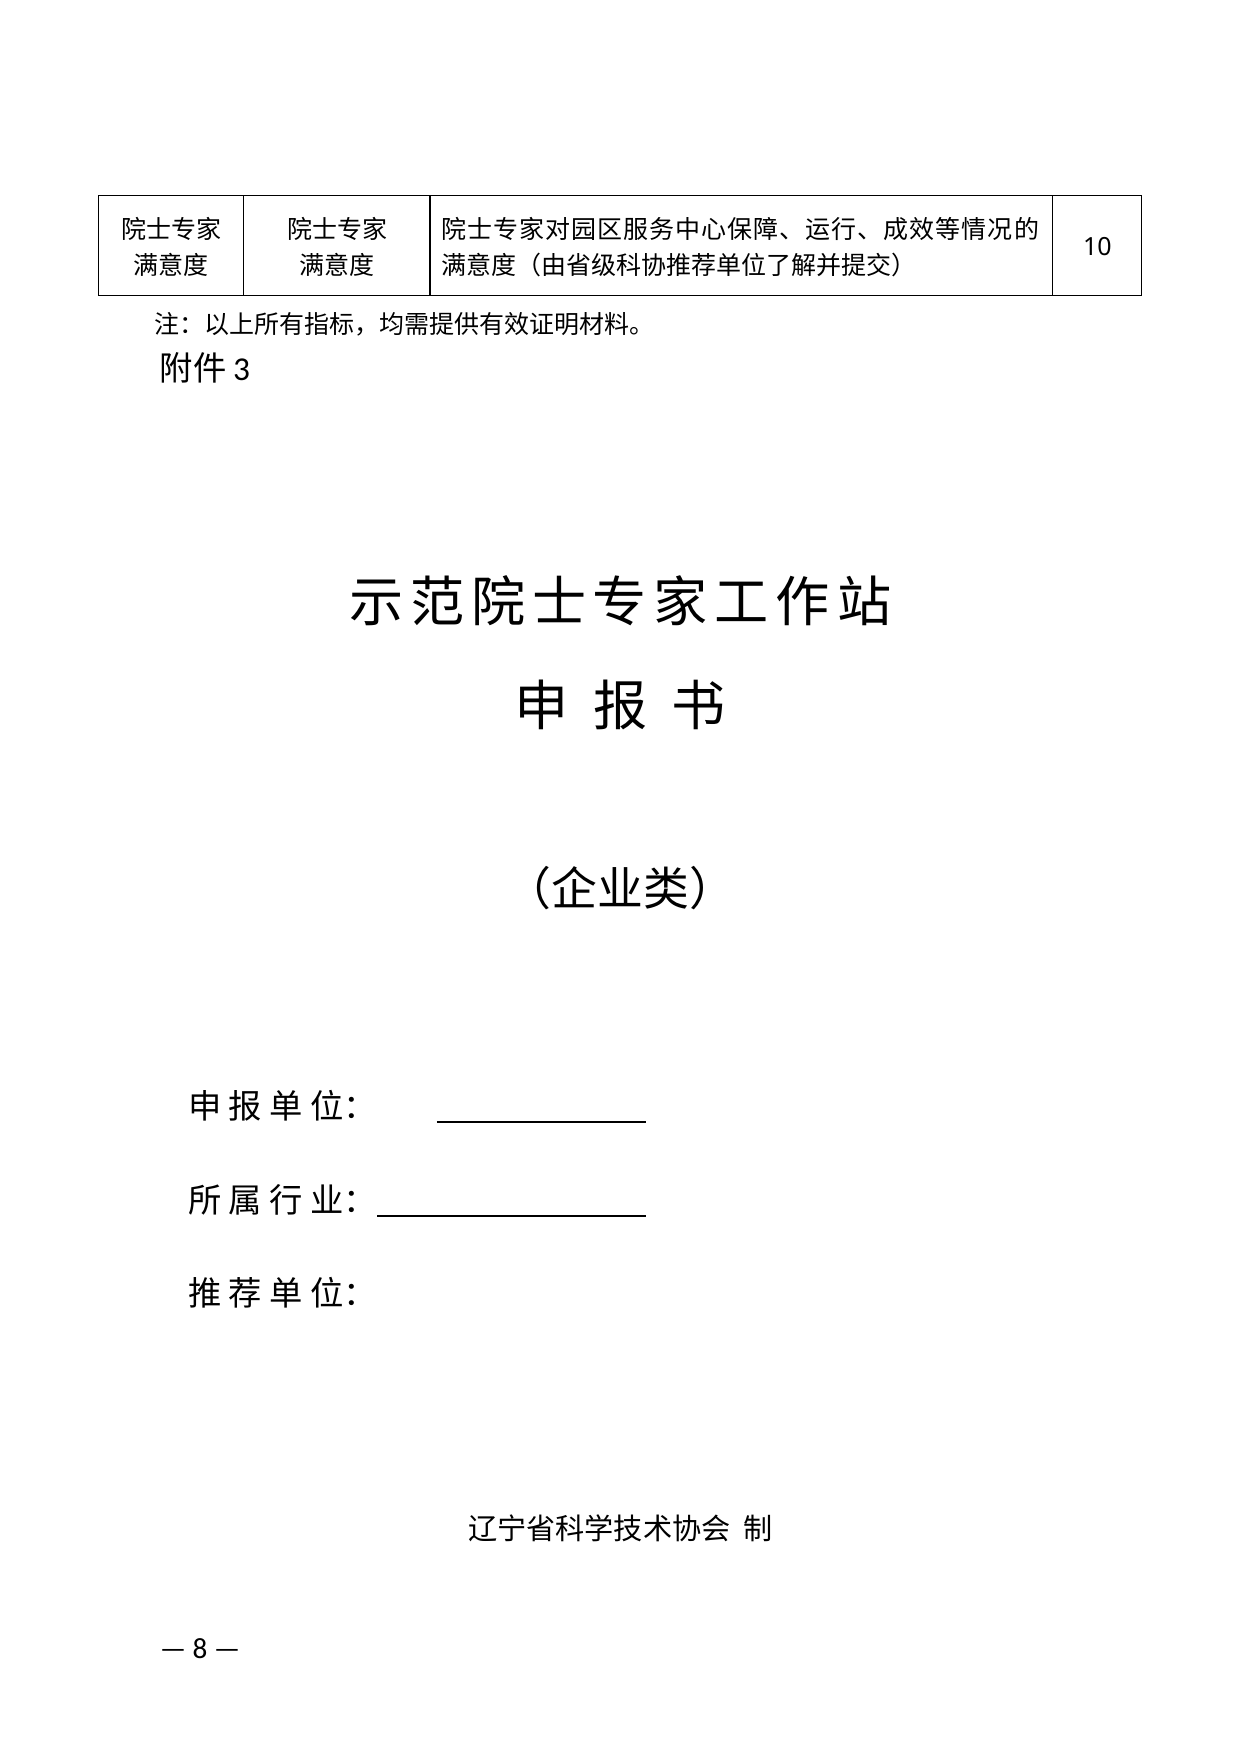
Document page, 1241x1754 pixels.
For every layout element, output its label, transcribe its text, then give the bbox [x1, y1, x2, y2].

table_cell 院士专家满意度 [99, 196, 243, 295]
text 注：以上所有指标，均需提供有效证明材料。 [154, 296, 1081, 342]
text 推 荐 单 位： [188, 1231, 1081, 1324]
text 示范院士专家工作站 [159, 559, 1081, 637]
table_cell 院士专家对园区服务中心保障、运行、成效等情况的满意度（由省级科协推荐单位了解并提交） [431, 196, 1052, 295]
table_cell 院士专家 满意度 [244, 196, 429, 295]
table_cell 10 [1053, 196, 1141, 295]
text （企业类） [159, 852, 1081, 918]
text 申 报 书 [159, 662, 1081, 741]
text 申 报 单 位： [188, 1043, 1081, 1137]
text 附件3 [159, 342, 1081, 390]
text 辽宁省科学技术协会 制 [159, 1506, 1081, 1548]
text 所 属 行 业： [188, 1137, 1081, 1231]
